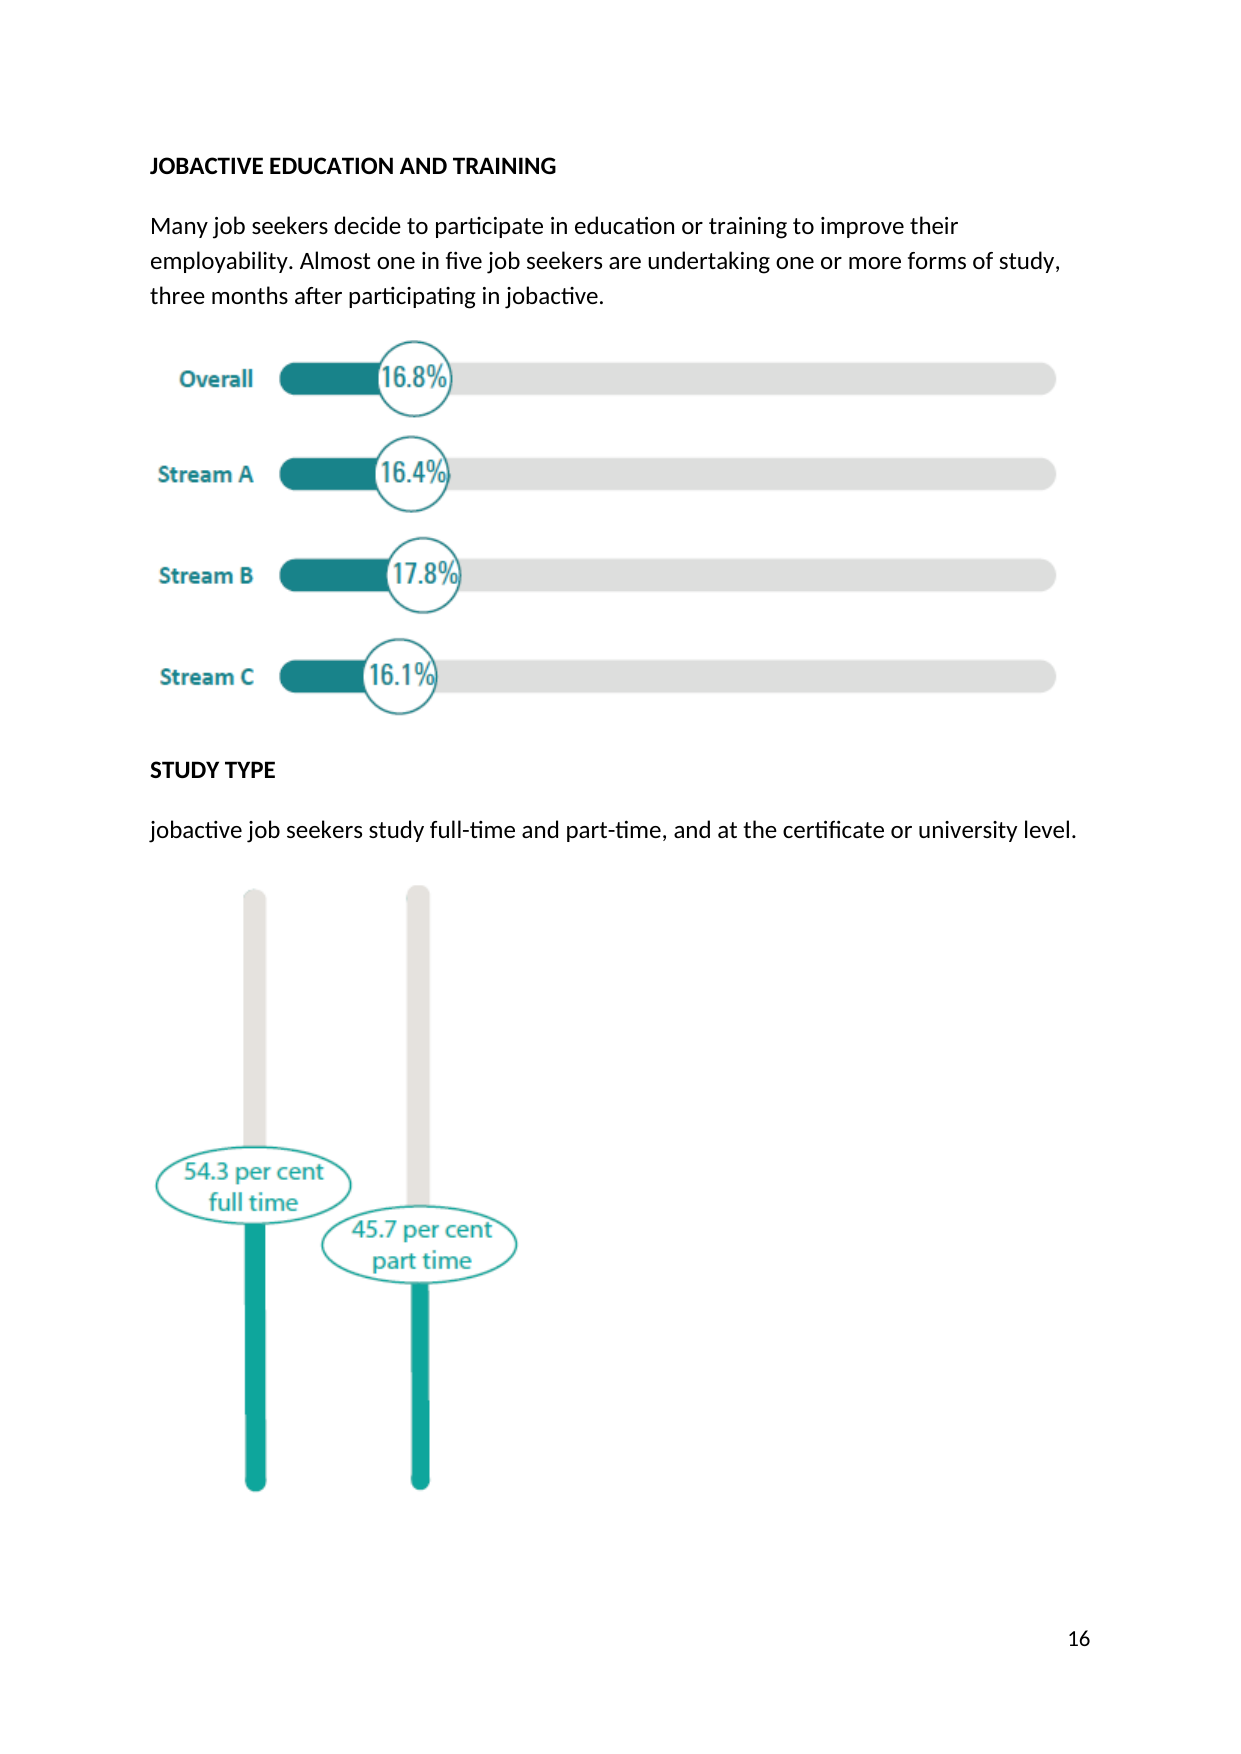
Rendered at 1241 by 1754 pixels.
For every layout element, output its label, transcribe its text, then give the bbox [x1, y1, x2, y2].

text JOBACTIVE EDUCATION AND TRAINING [150, 150, 1090, 181]
text jobactive job seekers study full-time and part-time, and at the certificate or university level. [150, 814, 1090, 845]
text Many job seekers decide to participate in education or training to improve their employability. Almost one in five job seekers are undertaking one or more forms of study, three months after participating in jobactive. [150, 210, 1090, 311]
text STUDY TYPE [150, 754, 1090, 785]
picture [142, 884, 533, 1504]
picture [150, 340, 1091, 726]
